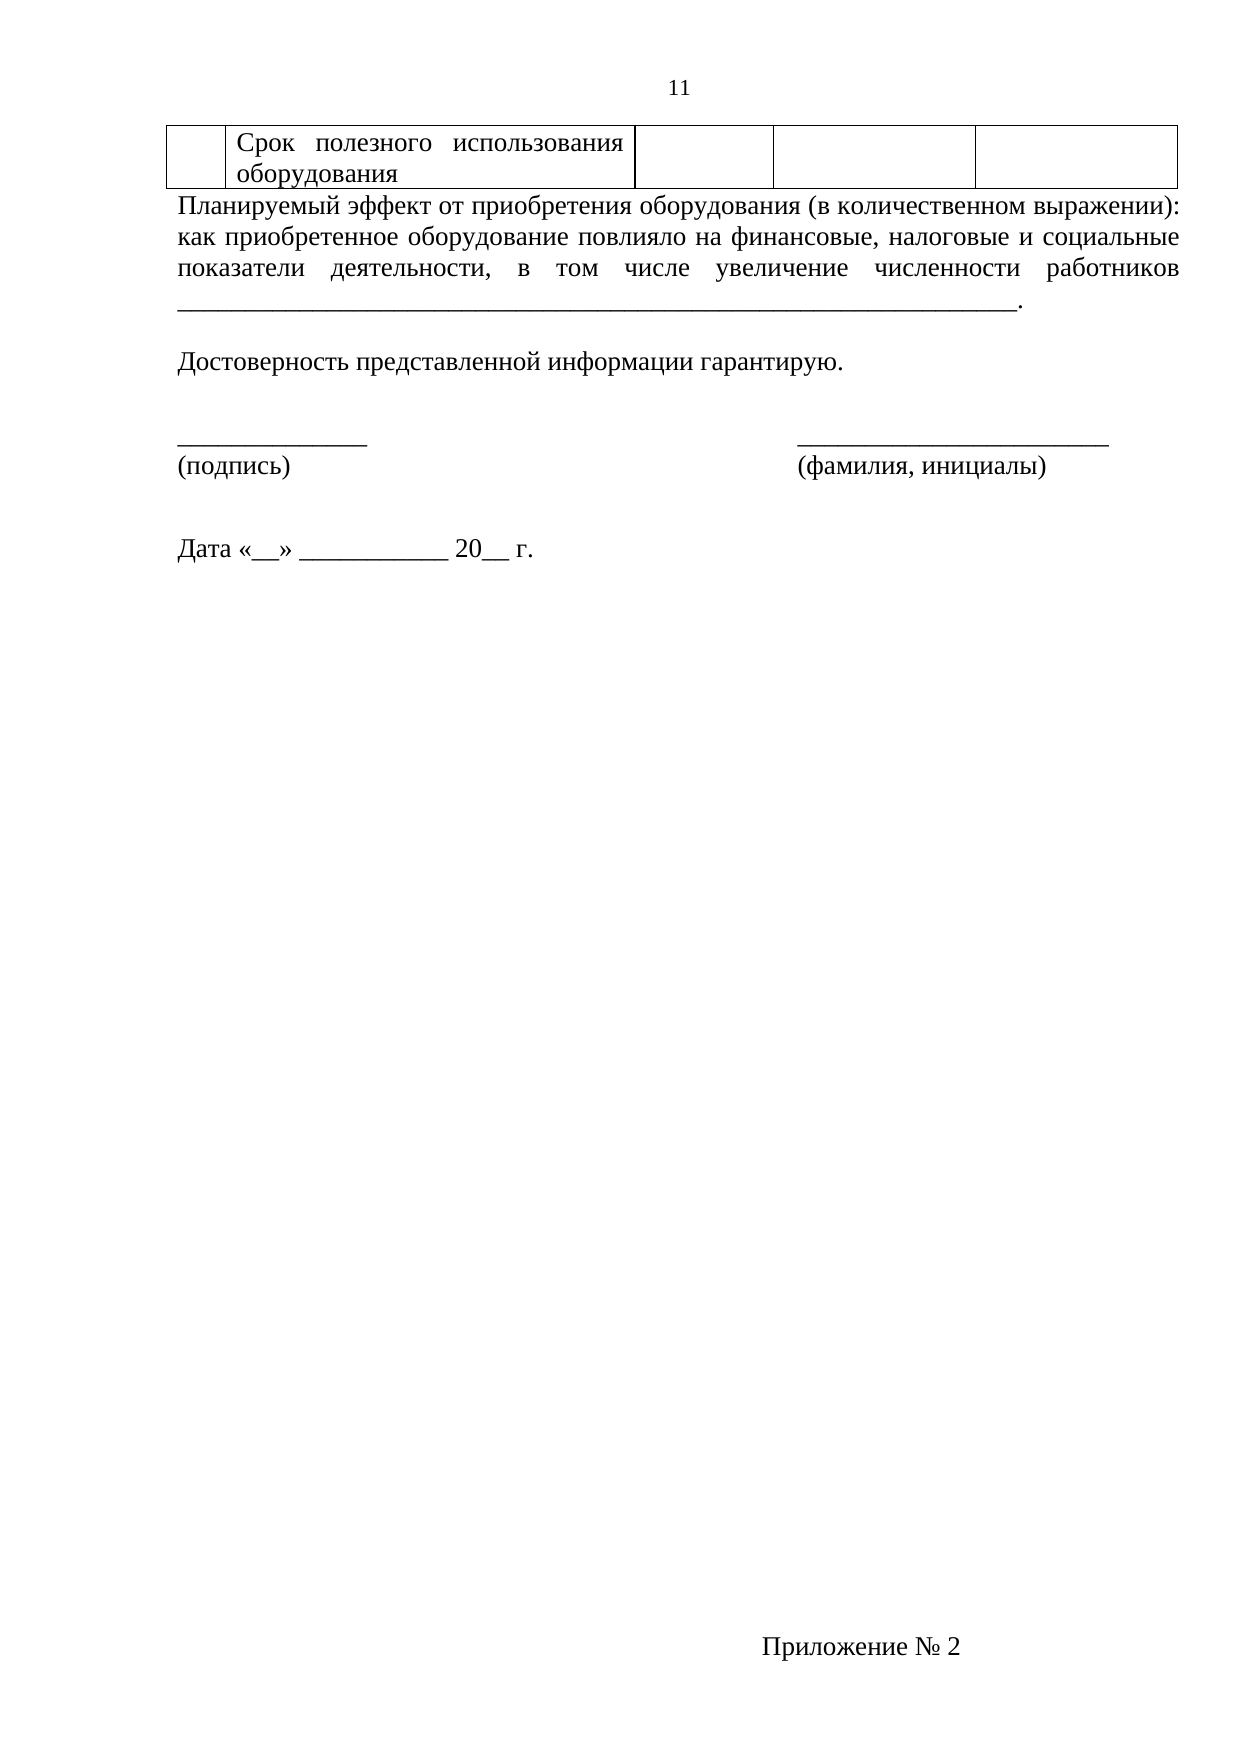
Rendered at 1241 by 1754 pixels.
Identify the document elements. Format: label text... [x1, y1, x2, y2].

table_cell [167, 126, 225, 188]
table_cell [636, 126, 773, 188]
table_cell Срок полезного использования оборудования [226, 126, 634, 188]
text Приложение № 2 [177, 1630, 1181, 1661]
table_header _______________________ (фамилия, инициалы) [791, 407, 1116, 491]
text Достоверность представленной информации гарантирую. [177, 345, 1181, 376]
text Планируемый эффект от приобретения оборудования (в количественном выражении): как приобретенное оборудование повлияло на финансовые, налоговые и социальные показатели деятельности, в том числе увеличение численности работников ______________________________________________________________. [177, 189, 1181, 314]
table_cell [774, 126, 975, 188]
table_cell Дата «__» ___________ 20__ г. [171, 491, 1116, 574]
table_header ______________ (подпись) [171, 407, 791, 491]
table_cell [976, 126, 1177, 188]
